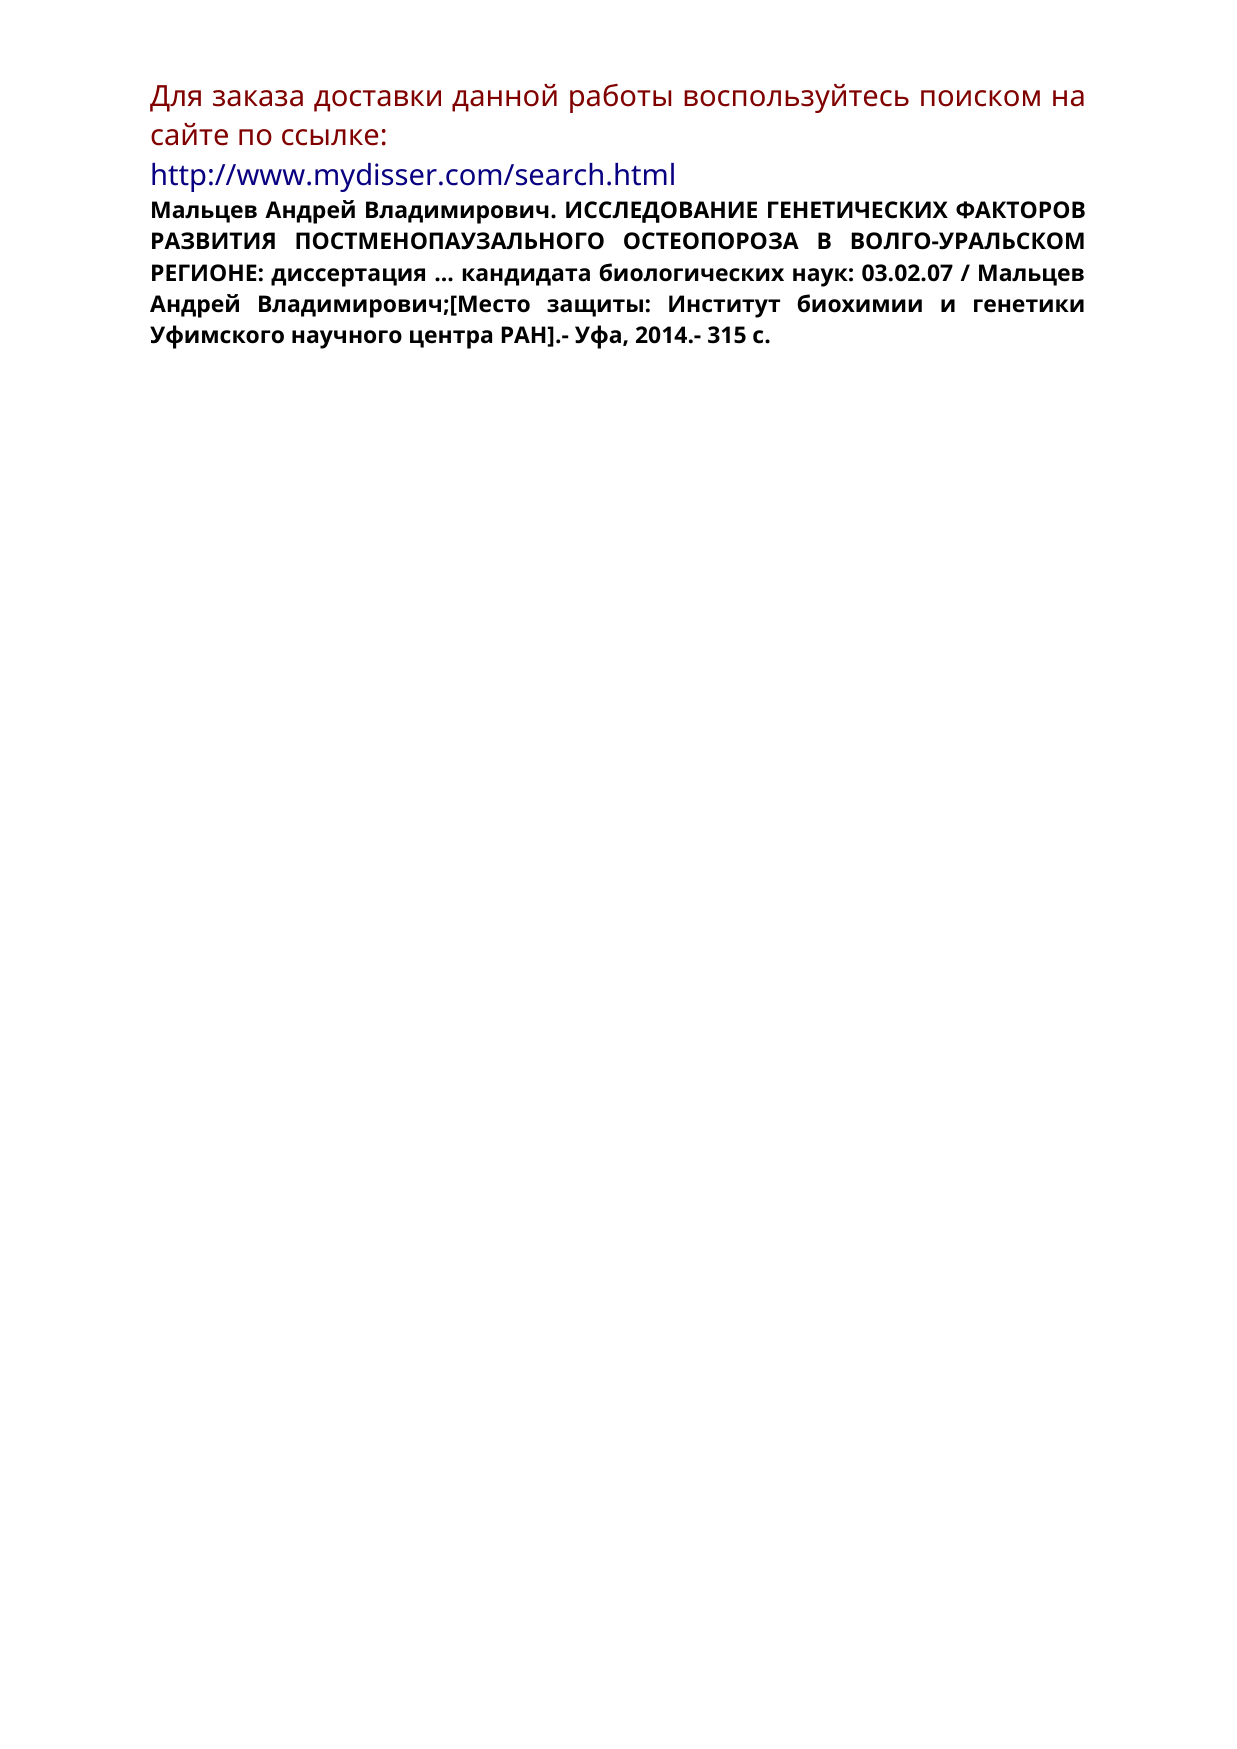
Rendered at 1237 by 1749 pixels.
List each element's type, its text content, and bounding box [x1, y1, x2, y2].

text Мальцев Андрей Владимирович. ИССЛЕДОВАНИЕ ГЕНЕТИЧЕСКИХ ФАКТОРОВ РАЗВИТИЯ ПОСТМЕНОПАУЗАЛЬНОГО ОСТЕОПОРОЗА В ВОЛГО-УРАЛЬСКОМ РЕГИОНЕ: диссертация ... кандидата биологических наук: 03.02.07 / Мальцев Андрей Владимирович;[Место защиты: Институт биохимии и генетики Уфимского научного центра РАН].- Уфа, 2014.- 315 с. [150, 194, 1086, 350]
